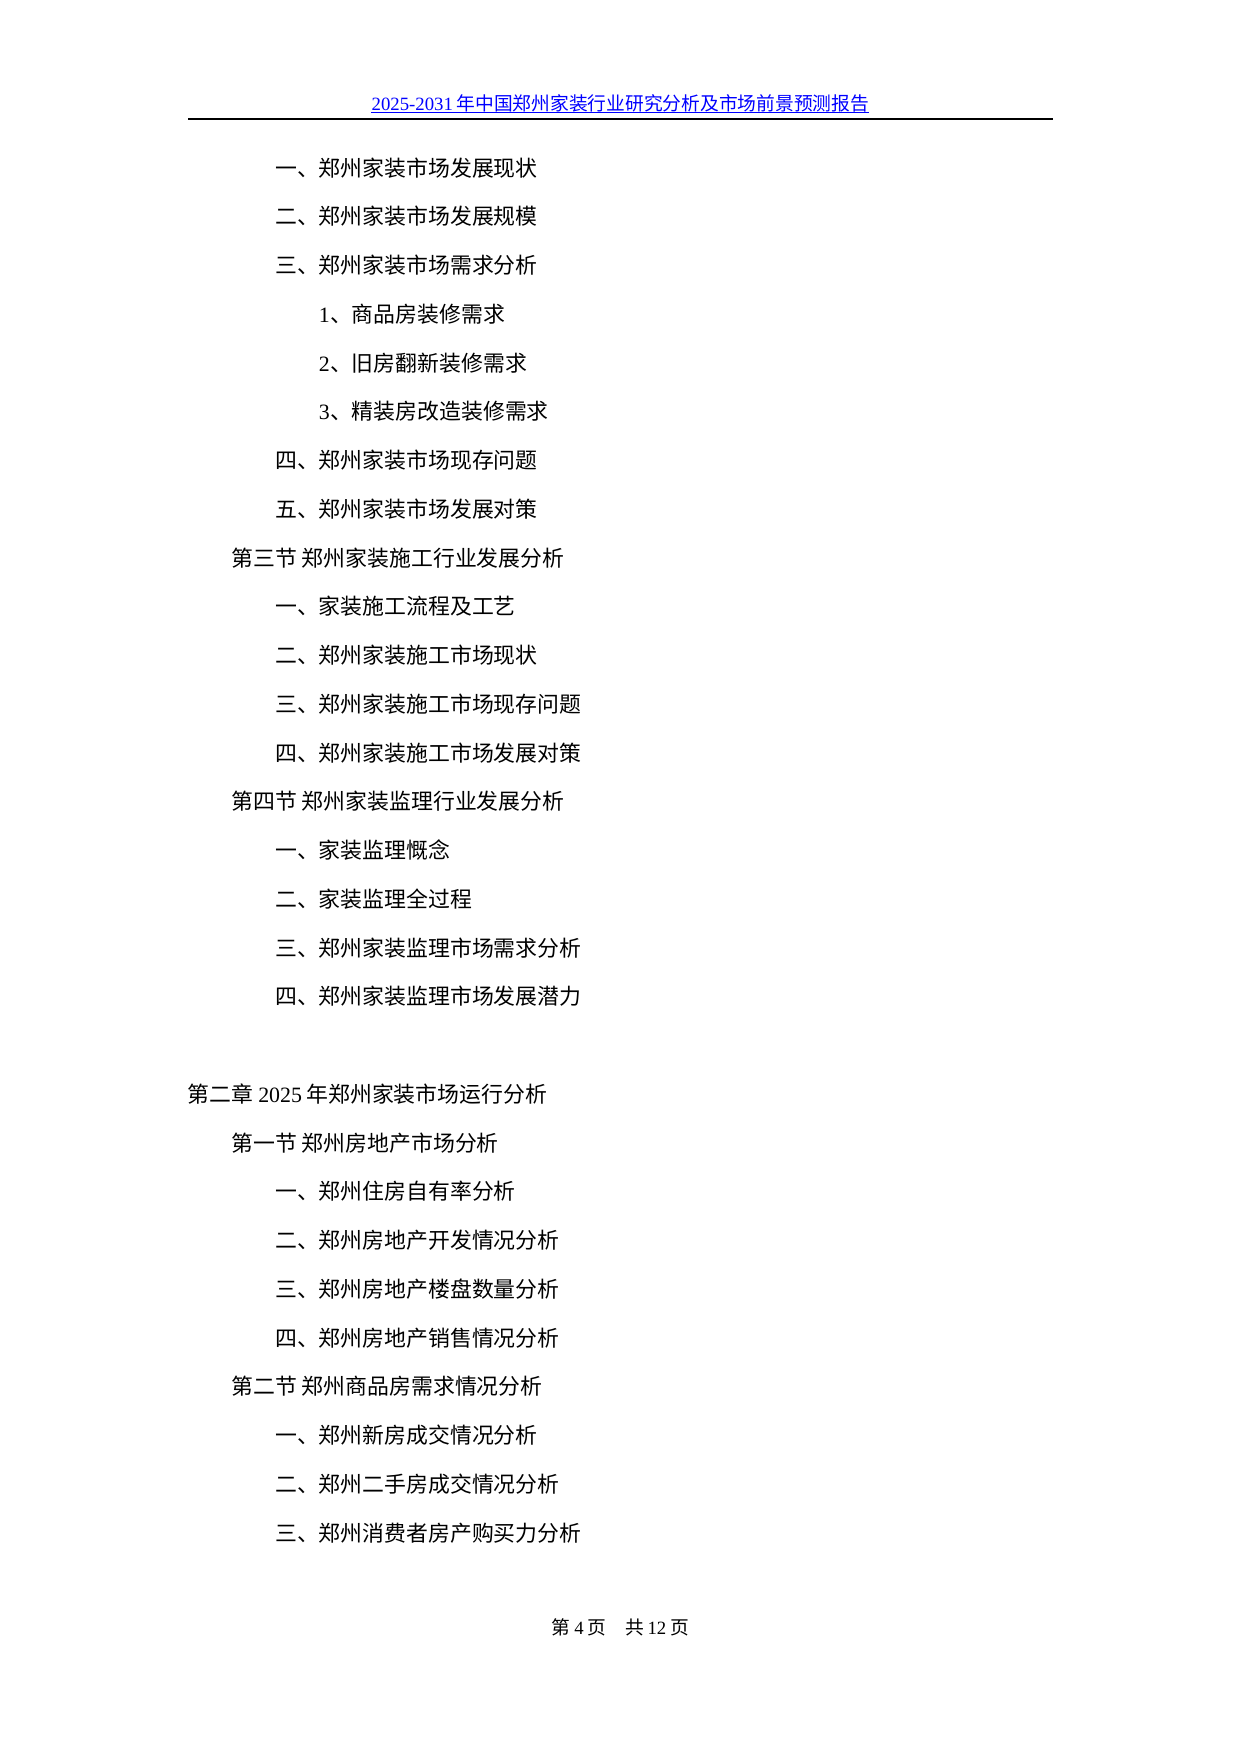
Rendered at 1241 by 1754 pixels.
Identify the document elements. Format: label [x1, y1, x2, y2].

text [187, 150, 1053, 1548]
